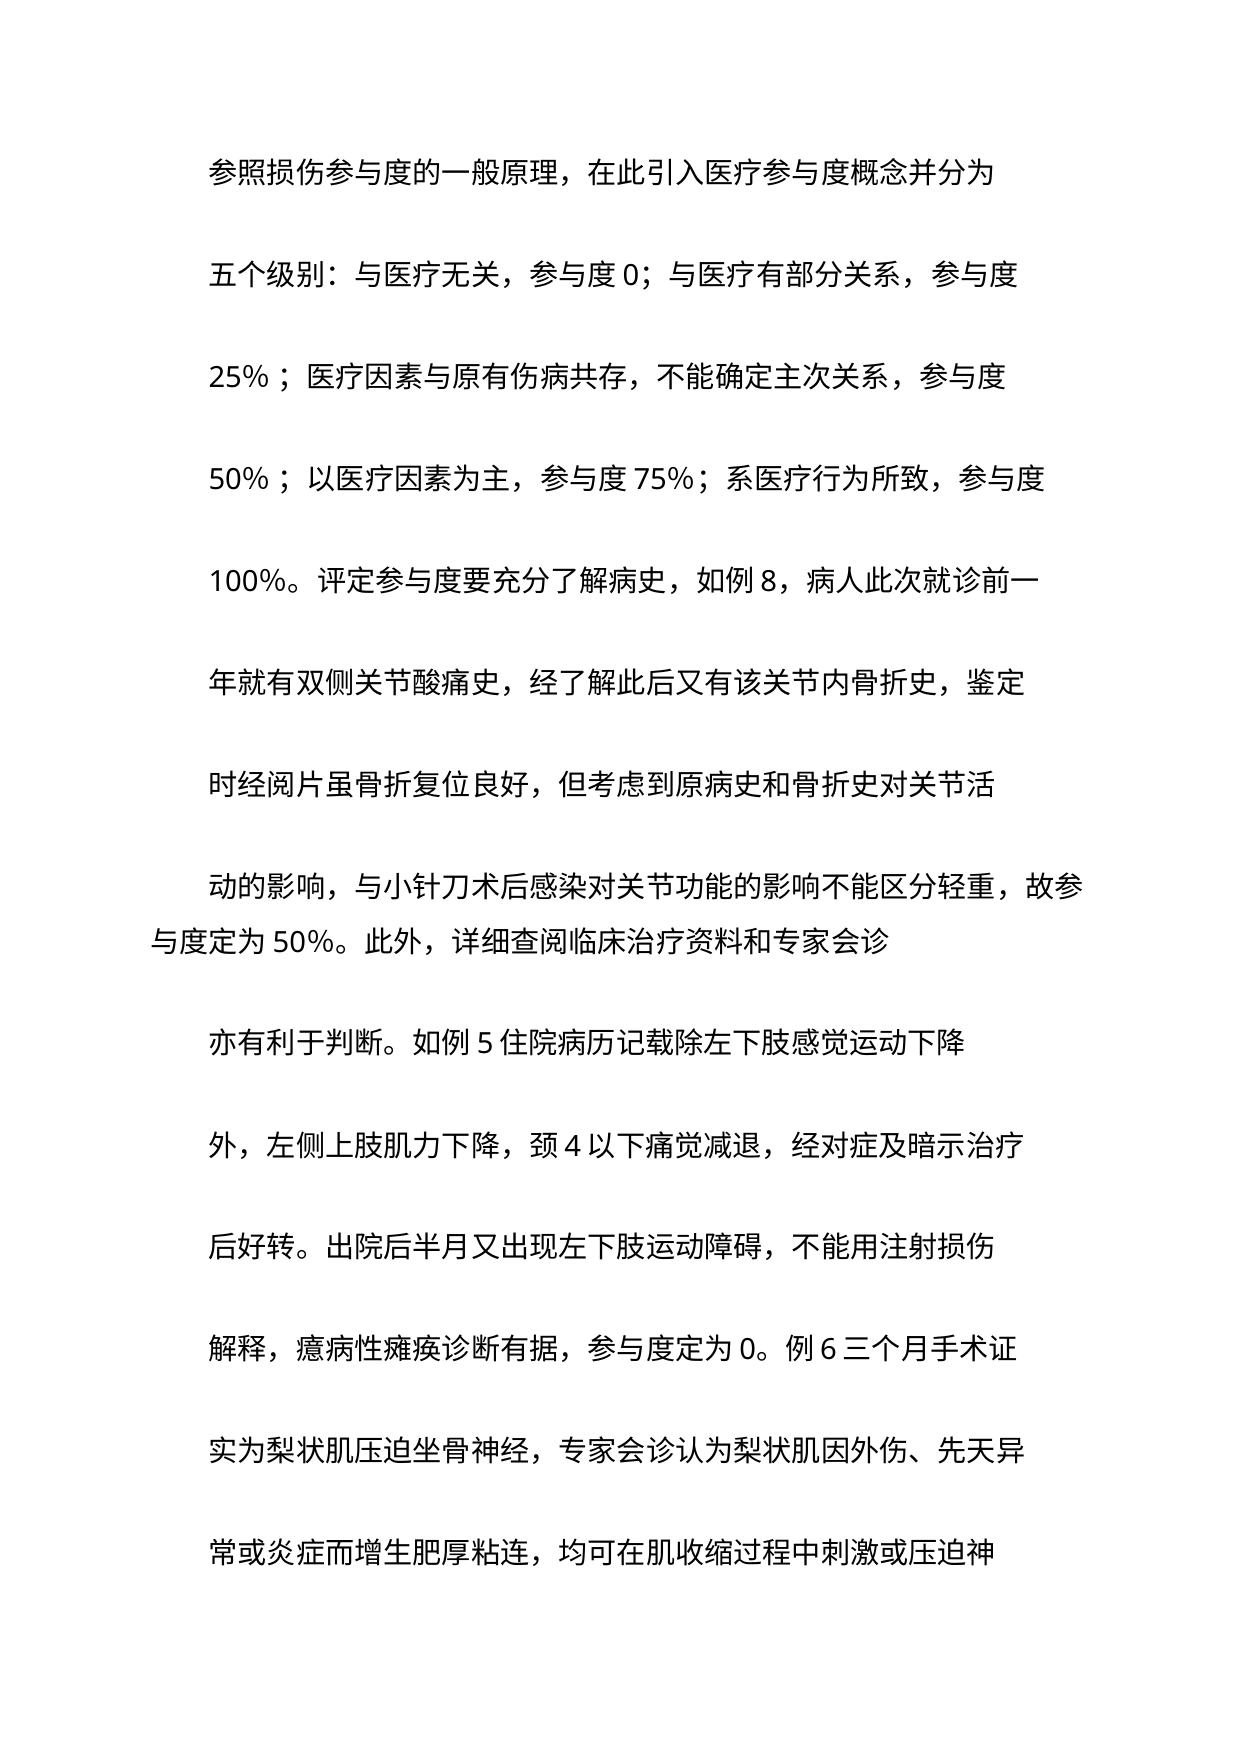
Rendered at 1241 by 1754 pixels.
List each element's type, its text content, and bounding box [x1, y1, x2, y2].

text 动的影响，与小针刀术后感染对关节功能的影响不能区分轻重，故参与度定为50％。此外，详细查阅临床治疗资料和专家会诊 [150, 863, 1090, 961]
text 后好转。出院后半月又出现左下肢运动障碍，不能用注射损伤 [150, 1224, 1090, 1266]
text 年就有双侧关节酸痛史，经了解此后又有该关节内骨折史，鉴定 [150, 660, 1090, 702]
text 实为梨状肌压迫坐骨神经，专家会诊认为梨状肌因外伤、先天异 [150, 1428, 1090, 1470]
text 五个级别：与医疗无关，参与度0；与医疗有部分关系，参与度 [150, 252, 1090, 294]
text 常或炎症而增生肥厚粘连，均可在肌收缩过程中刺激或压迫神 [150, 1529, 1090, 1572]
text 外，左侧上肢肌力下降，颈4以下痛觉减退，经对症及暗示治疗 [150, 1122, 1090, 1164]
text 亦有利于判断。如例5住院病历记载除左下肢感觉运动下降 [150, 1020, 1090, 1062]
text 25％ ；医疗因素与原有伤病共存，不能确定主次关系，参与度 [150, 354, 1090, 396]
text 参照损伤参与度的一般原理，在此引入医疗参与度概念并分为 [150, 150, 1090, 192]
text 时经阅片虽骨折复位良好，但考虑到原病史和骨折史对关节活 [150, 761, 1090, 804]
text 50％ ；以医疗因素为主，参与度75％；系医疗行为所致，参与度 [150, 456, 1090, 498]
text 100％。评定参与度要充分了解病史，如例8，病人此次就诊前一 [150, 558, 1090, 600]
text 解释，癔病性瘫痪诊断有据，参与度定为0。例6三个月手术证 [150, 1326, 1090, 1368]
